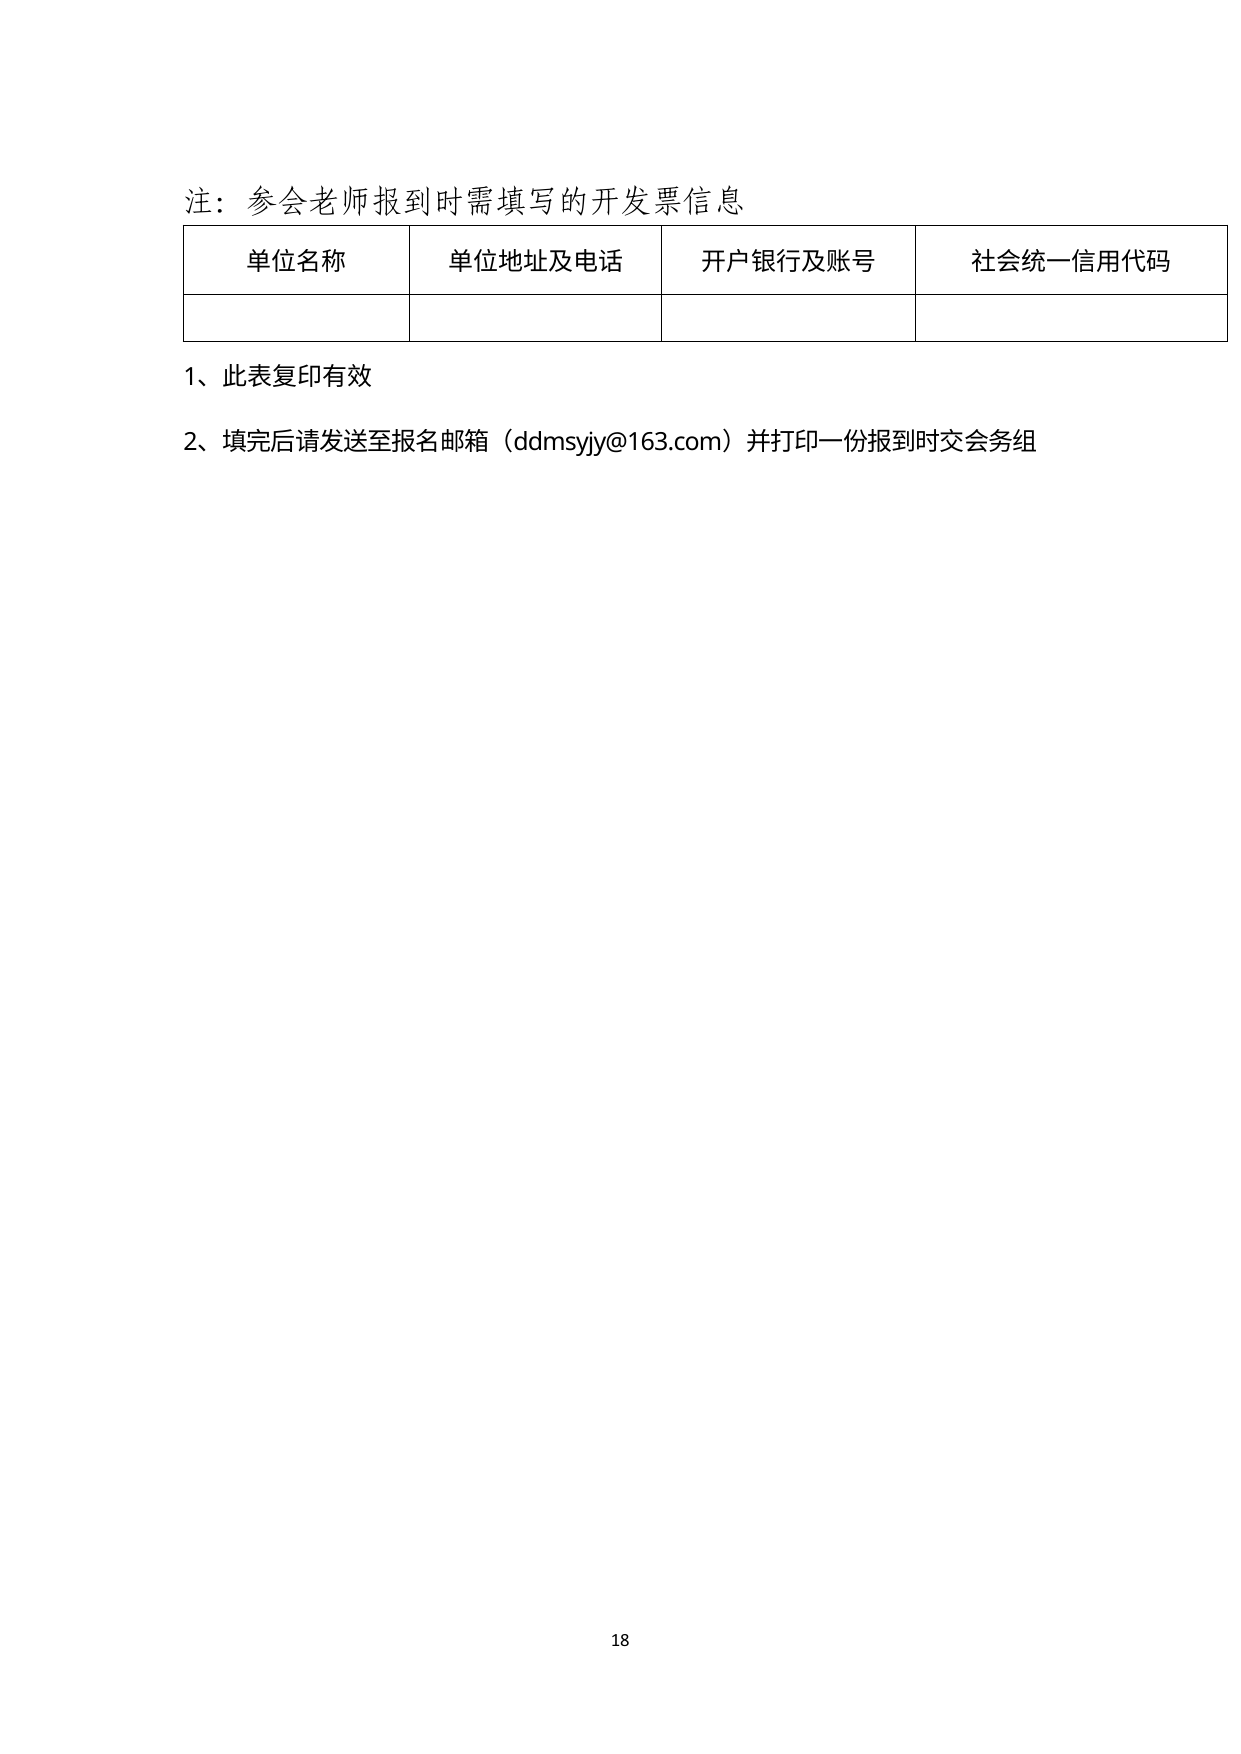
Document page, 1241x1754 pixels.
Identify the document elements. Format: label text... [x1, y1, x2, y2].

table_cell [184, 295, 409, 341]
table_cell [916, 295, 1227, 341]
text 1、此表复印有效 [183, 342, 1057, 407]
table_header 单位地址及电话 [410, 226, 661, 294]
table_header 单位名称 [184, 226, 409, 294]
table_header 开户银行及账号 [662, 226, 915, 294]
table_header 社会统一信用代码 [916, 226, 1227, 294]
text 注：参会老师报到时需填写的开发票信息 [183, 162, 1057, 224]
table_cell [410, 295, 661, 341]
text 2、填完后请发送至报名邮箱（ddmsyjy@163.com）并打印一份报到时交会务组 [183, 407, 1057, 472]
table_cell [662, 295, 915, 341]
